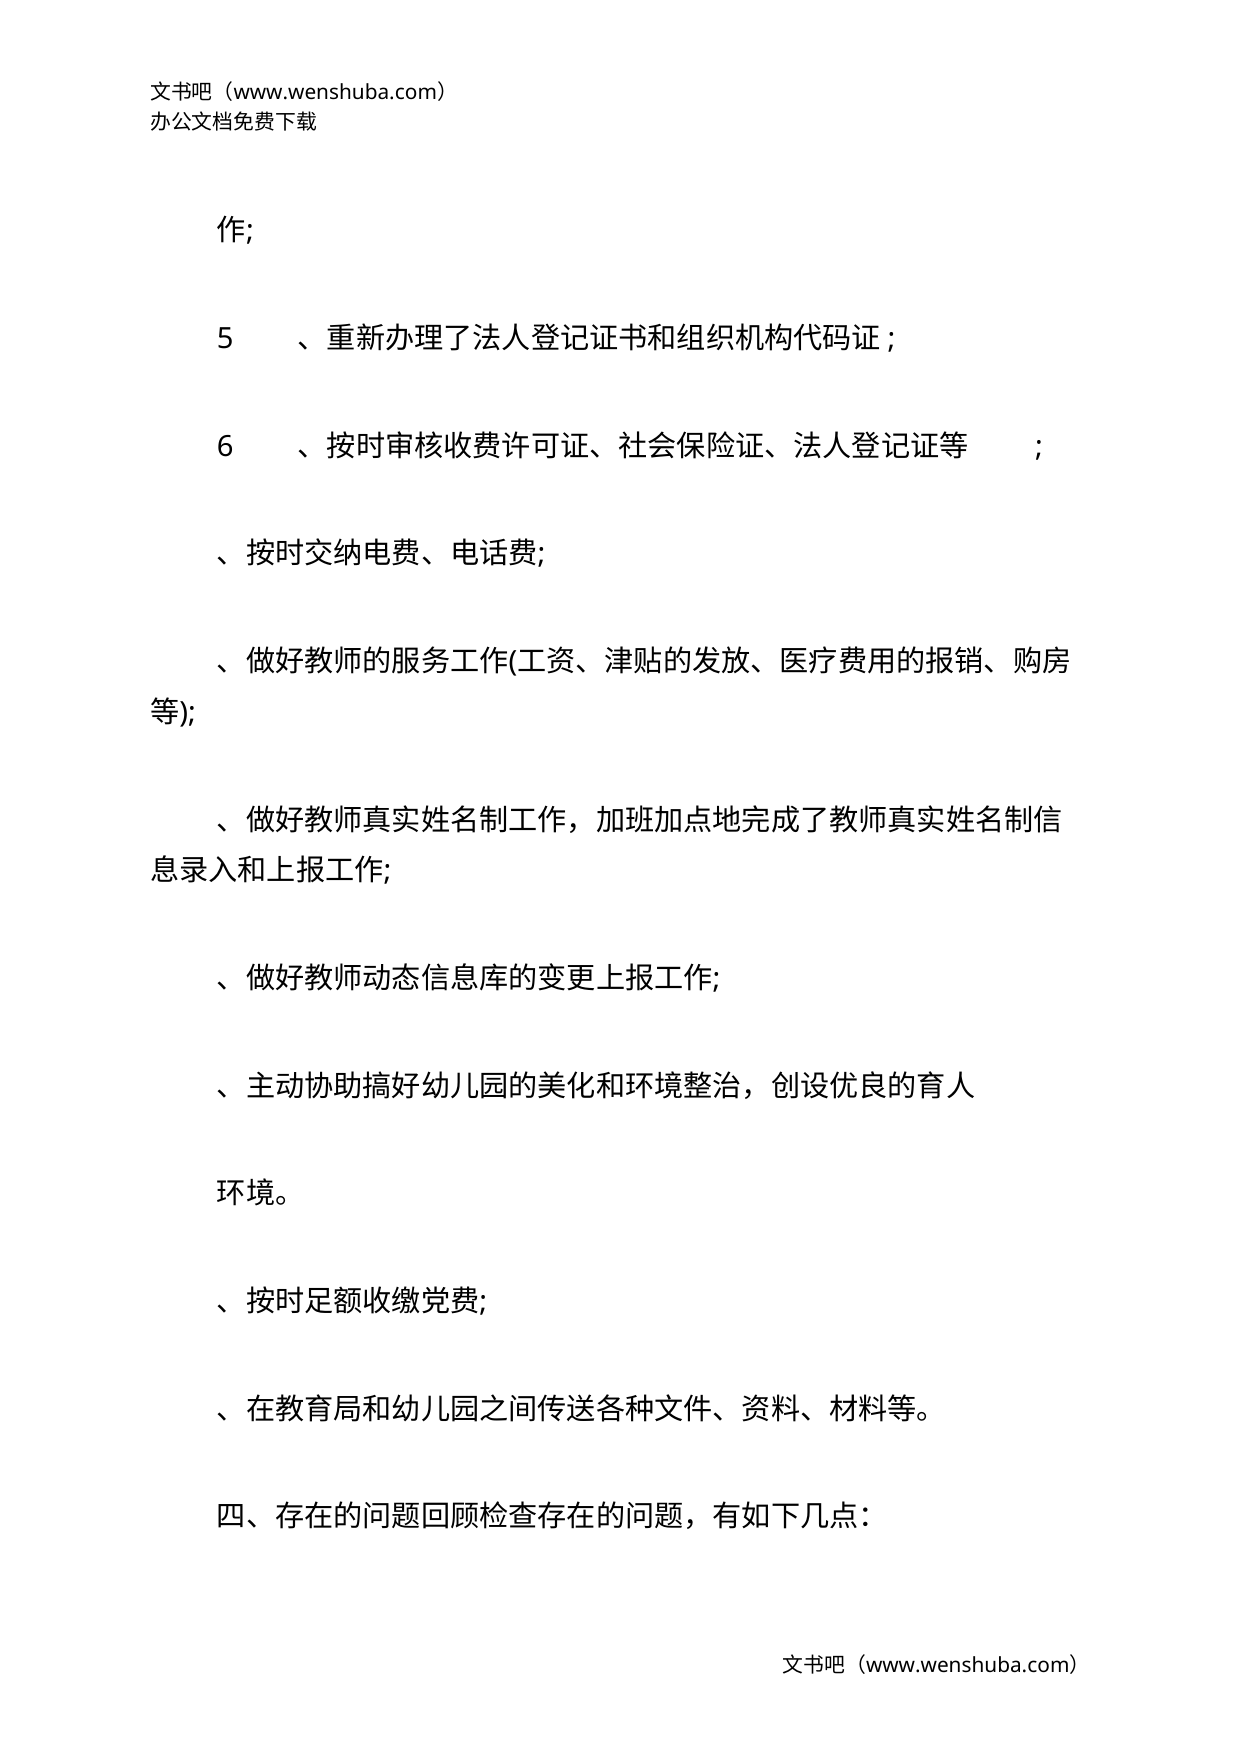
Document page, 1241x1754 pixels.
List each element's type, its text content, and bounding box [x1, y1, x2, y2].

text 环境。 [150, 1170, 1090, 1212]
text 6 、按时审核收费许可证、社会保险证、法人登记证等 ; [150, 422, 1090, 465]
text 、按时足额收缴党费; [150, 1278, 1090, 1320]
text 、在教育局和幼儿园之间传送各种文件、资料、材料等。 [150, 1385, 1090, 1428]
text 、主动协助搞好幼儿园的美化和环境整治，创设优良的育人 [150, 1062, 1090, 1105]
text 、做好教师动态信息库的变更上报工作; [150, 955, 1090, 997]
text 、按时交纳电费、电话费; [150, 530, 1090, 572]
text 5 、重新办理了法人登记证书和组织机构代码证 ; [150, 314, 1090, 357]
text 作; [150, 207, 1090, 249]
text 四、存在的问题回顾检查存在的问题，有如下几点： [150, 1493, 1090, 1535]
text 、做好教师真实姓名制工作，加班加点地完成了教师真实姓名制信息录入和上报工作; [150, 796, 1090, 889]
text 、做好教师的服务工作(工资、津贴的发放、医疗费用的报销、购房等); [150, 638, 1090, 731]
